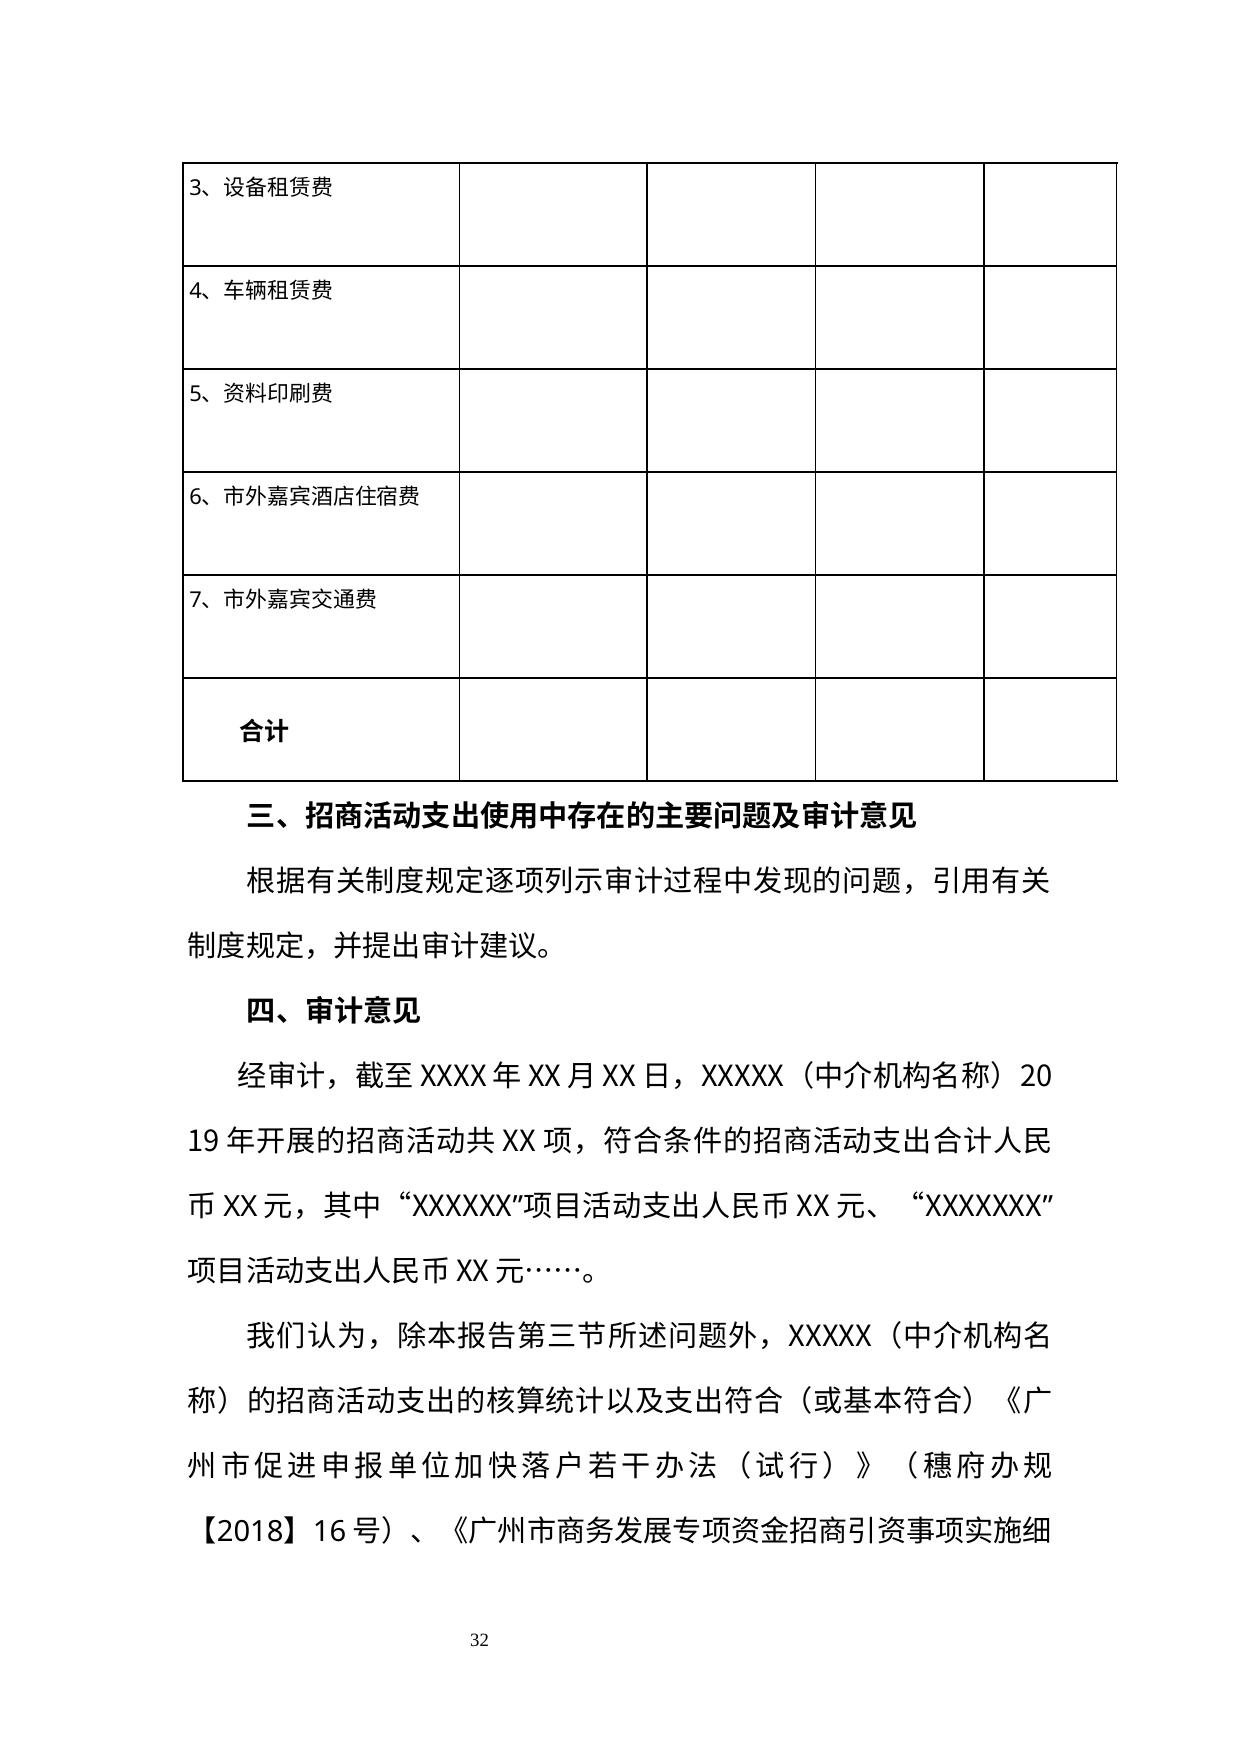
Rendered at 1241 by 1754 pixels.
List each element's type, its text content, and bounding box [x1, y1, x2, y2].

table_cell [648, 267, 815, 368]
text 四、审计意见 [187, 977, 1053, 1042]
table_cell [648, 679, 815, 780]
table_cell [816, 267, 983, 368]
table_cell [816, 473, 983, 574]
table_cell [460, 267, 646, 368]
table_cell [648, 370, 815, 471]
table_cell 3、设备租赁费 [184, 164, 459, 265]
table_cell [816, 370, 983, 471]
table_cell [460, 370, 646, 471]
text 经审计，截至XXXX年XX月XX日，XXXXX（中介机构名称）2019年开展的招商活动共XX项，符合条件的招商活动支出合计人民币XX元，其中“XXXXXX”项目活动支出人民币XX元、“XXXXXXX”项目活动支出人民币XX元……。 [187, 1042, 1053, 1302]
text 三、招商活动支出使用中存在的主要问题及审计意见 [187, 782, 1053, 847]
table_cell [460, 164, 646, 265]
table_cell 6、市外嘉宾酒店住宿费 [184, 473, 459, 574]
table_cell 4、车辆租赁费 [184, 267, 459, 368]
table_cell [460, 576, 646, 677]
table_cell 7、市外嘉宾交通费 [184, 576, 459, 677]
table_cell [648, 576, 815, 677]
table_cell 合计 [184, 679, 459, 780]
table_cell [985, 576, 1116, 677]
table_cell [816, 679, 983, 780]
text 根据有关制度规定逐项列示审计过程中发现的问题，引用有关制度规定，并提出审计建议。 [187, 847, 1053, 977]
table_cell 5、资料印刷费 [184, 370, 459, 471]
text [187, 1302, 1053, 1562]
table_cell [816, 164, 983, 265]
table_cell [816, 576, 983, 677]
table_cell [648, 164, 815, 265]
table_cell [985, 164, 1116, 265]
table_cell [985, 267, 1116, 368]
table_cell [985, 679, 1116, 780]
table_cell [460, 473, 646, 574]
table_cell [985, 370, 1116, 471]
table_cell [648, 473, 815, 574]
table_cell [985, 473, 1116, 574]
table_cell [460, 679, 646, 780]
